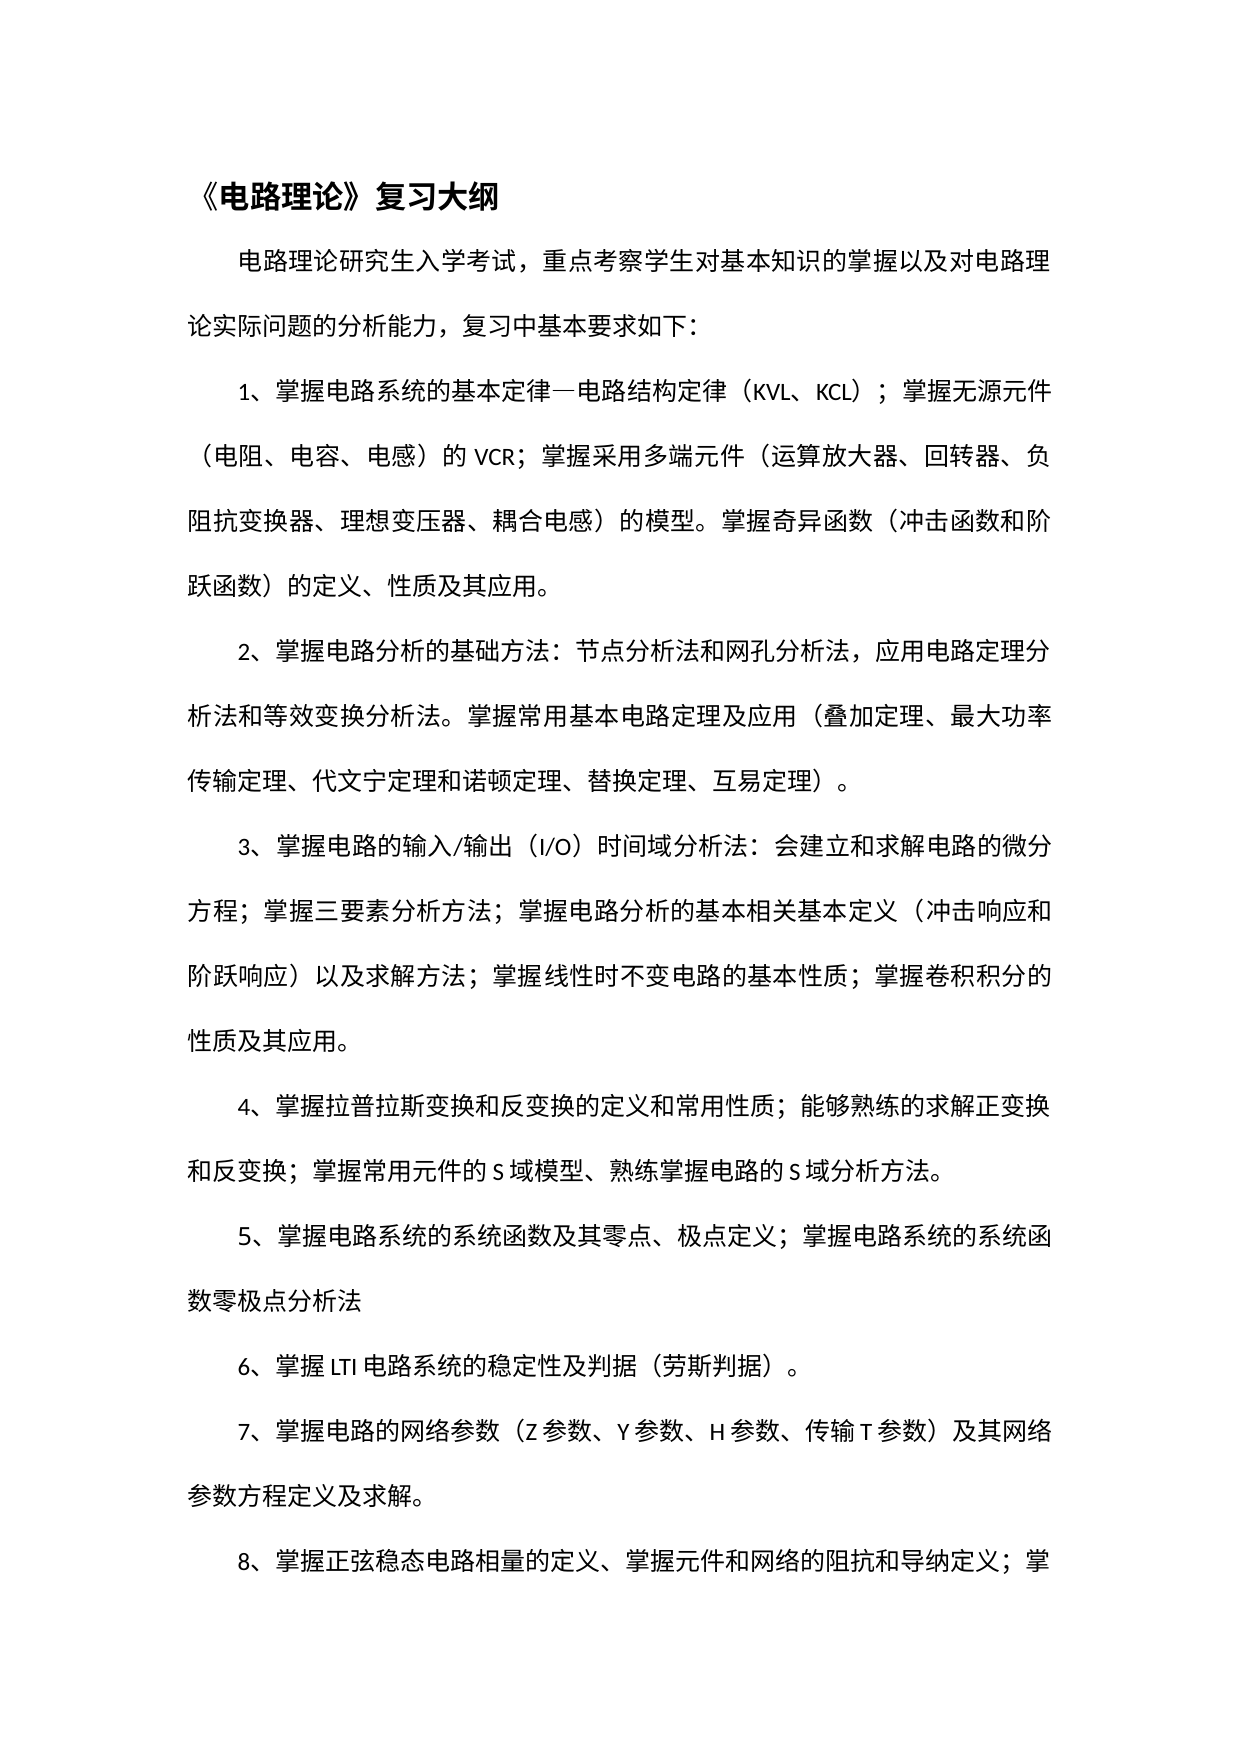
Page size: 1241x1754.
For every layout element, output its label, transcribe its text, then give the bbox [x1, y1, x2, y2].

text 7、掌握电路的网络参数（Z参数、Y参数、H参数、传输T参数）及其网络参数方程定义及求解。 [187, 1397, 1053, 1527]
text 4、掌握拉普拉斯变换和反变换的定义和常用性质；能够熟练的求解正变换和反变换；掌握常用元件的S域模型、熟练掌握电路的S域分析方法。 [187, 1072, 1053, 1202]
text 5、掌握电路系统的系统函数及其零点、极点定义；掌握电路系统的系统函数零极点分析法 [187, 1202, 1053, 1332]
text 6、掌握LTI电路系统的稳定性及判据（劳斯判据）。 [187, 1332, 1053, 1397]
text 3、掌握电路的输入/输出（I/O）时间域分析法：会建立和求解电路的微分方程；掌握三要素分析方法；掌握电路分析的基本相关基本定义（冲击响应和阶跃响应）以及求解方法；掌握线性时不变电路的基本性质；掌握卷积积分的性质及其应用。 [187, 812, 1053, 1072]
text 2、掌握电路分析的基础方法：节点分析法和网孔分析法，应用电路定理分析法和等效变换分析法。掌握常用基本电路定理及应用（叠加定理、最大功率传输定理、代文宁定理和诺顿定理、替换定理、互易定理）。 [187, 617, 1053, 812]
text 电路理论研究生入学考试，重点考察学生对基本知识的掌握以及对电路理论实际问题的分析能力，复习中基本要求如下： [187, 227, 1053, 357]
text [187, 1527, 1053, 1592]
text 1、掌握电路系统的基本定律—电路结构定律（KVL、KCL）；掌握无源元件（电阻、电容、电感）的VCR；掌握采用多端元件（运算放大器、回转器、负阻抗变换器、理想变压器、耦合电感）的模型。掌握奇异函数（冲击函数和阶跃函数）的定义、性质及其应用。 [187, 357, 1053, 617]
text 《电路理论》复习大纲 [187, 162, 1053, 227]
